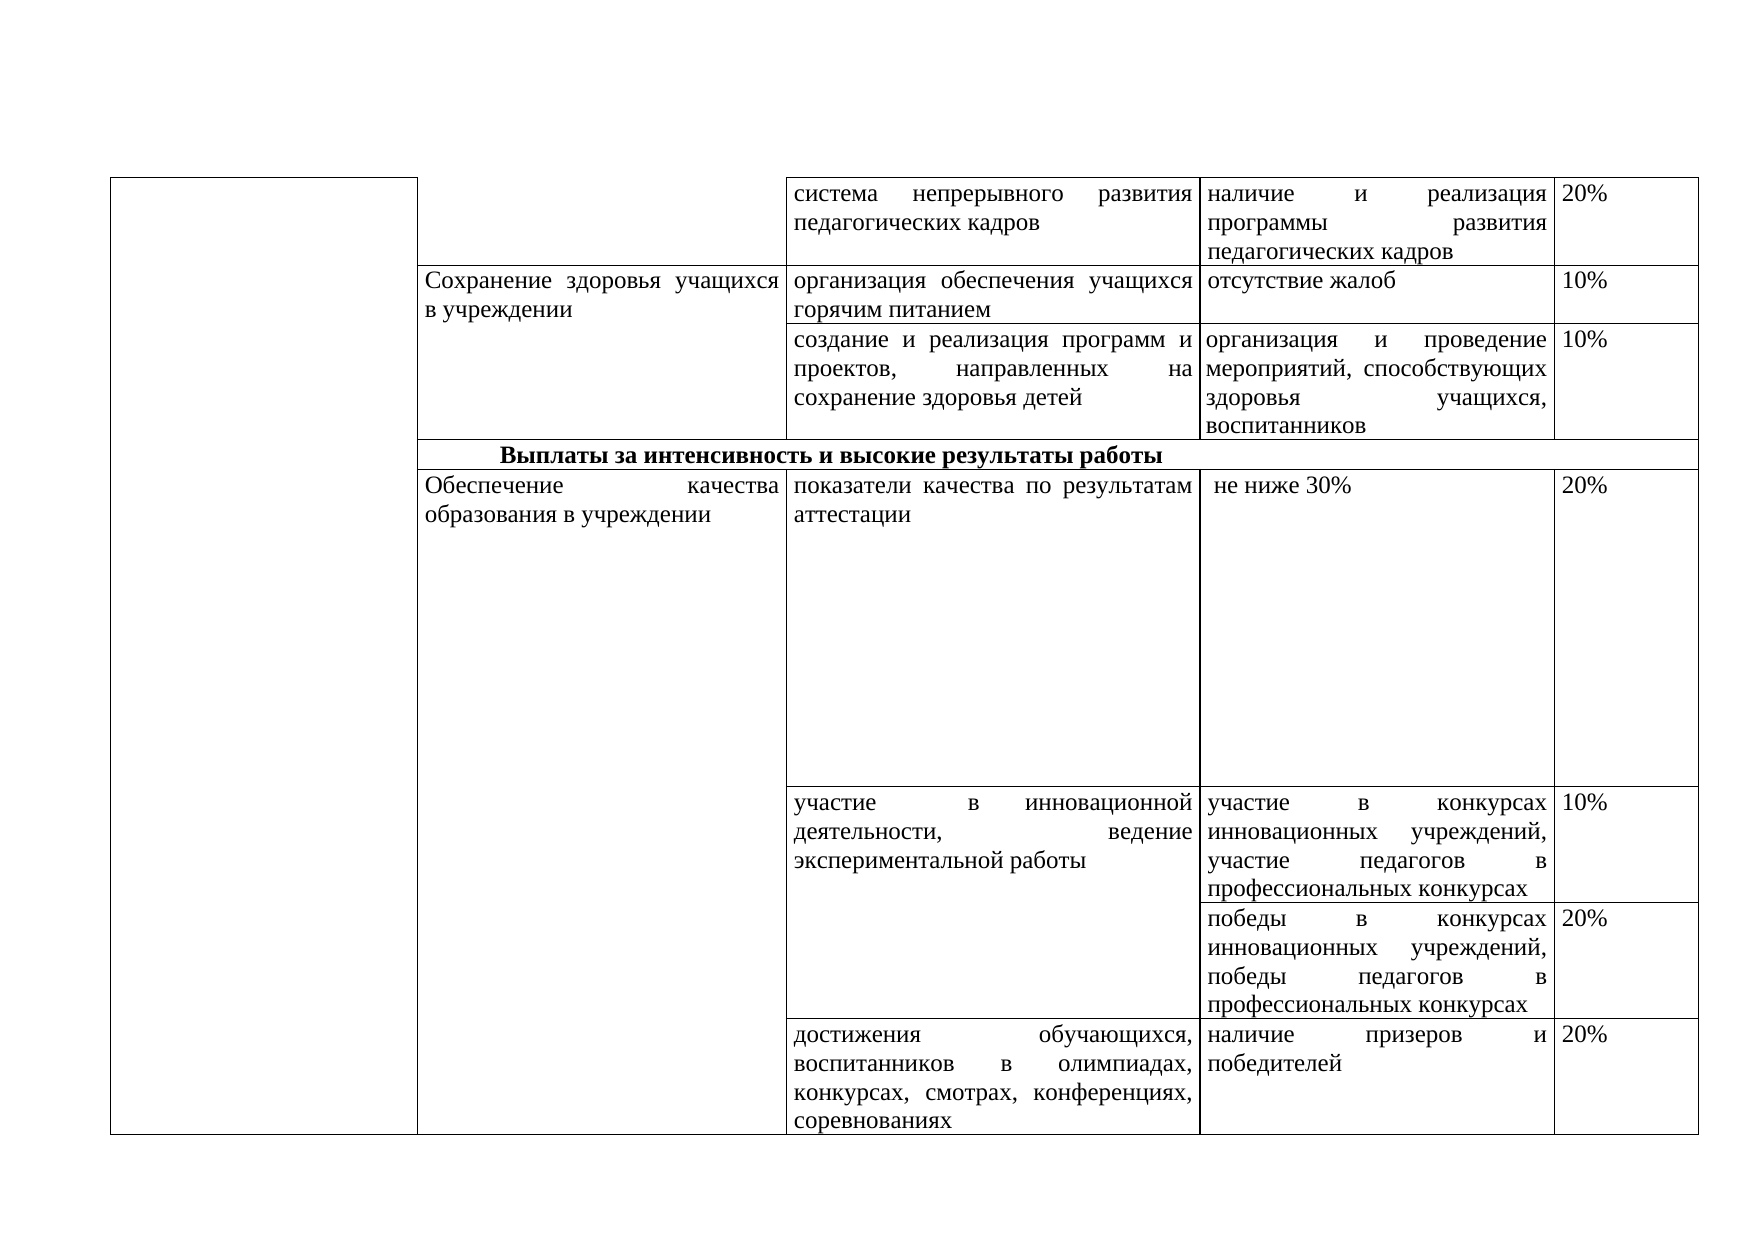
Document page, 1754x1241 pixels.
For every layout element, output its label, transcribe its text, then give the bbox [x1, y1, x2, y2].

table_cell показатели качества по результатам аттестации [787, 470, 1199, 786]
table_cell организация обеспечения учащихся горячим питанием [787, 266, 1199, 323]
table_cell участие в инновационной деятельности, ведение экспериментальной работы [787, 787, 1199, 1018]
table_cell создание и реализация программ и проектов, направленных на сохранение здоровья детей [787, 324, 1199, 439]
table_cell 20% [1555, 903, 1698, 1018]
table_cell Сохранение здоровья учащихся в учреждении [418, 266, 786, 439]
table_cell Обеспечение качества образования в учреждении [418, 470, 786, 1134]
table_cell Выплаты за интенсивность и высокие результаты работы [418, 440, 1698, 469]
table_cell система непрерывного развития педагогических кадров [787, 178, 1199, 264]
table_cell победы в конкурсах инновационных учреждений, победы педагогов в профессиональных конкурсах [1201, 903, 1554, 1018]
table_cell 20% [1555, 470, 1698, 786]
table_cell 10% [1555, 324, 1698, 439]
table_cell наличие призеров и победителей [1201, 1019, 1554, 1134]
table_cell достижения обучающихся, воспитанников в олимпиадах, конкурсах, смотрах, конференциях, соревнованиях [787, 1019, 1199, 1134]
table_cell организация и проведение мероприятий, способствующих здоровья учащихся, воспитанников [1201, 324, 1554, 439]
table_cell 20% [1555, 1019, 1698, 1134]
table_cell участие в конкурсах инновационных учреждений, участие педагогов в профессиональных конкурсах [1201, 787, 1554, 902]
table_cell наличие и реализация программы развития педагогических кадров [1201, 178, 1554, 264]
table_cell отсутствие жалоб [1201, 266, 1554, 323]
table_cell не ниже 30% [1201, 470, 1554, 786]
table_cell 10% [1555, 266, 1698, 323]
table_cell 10% [1555, 787, 1698, 902]
table_cell 20% [1555, 178, 1698, 264]
